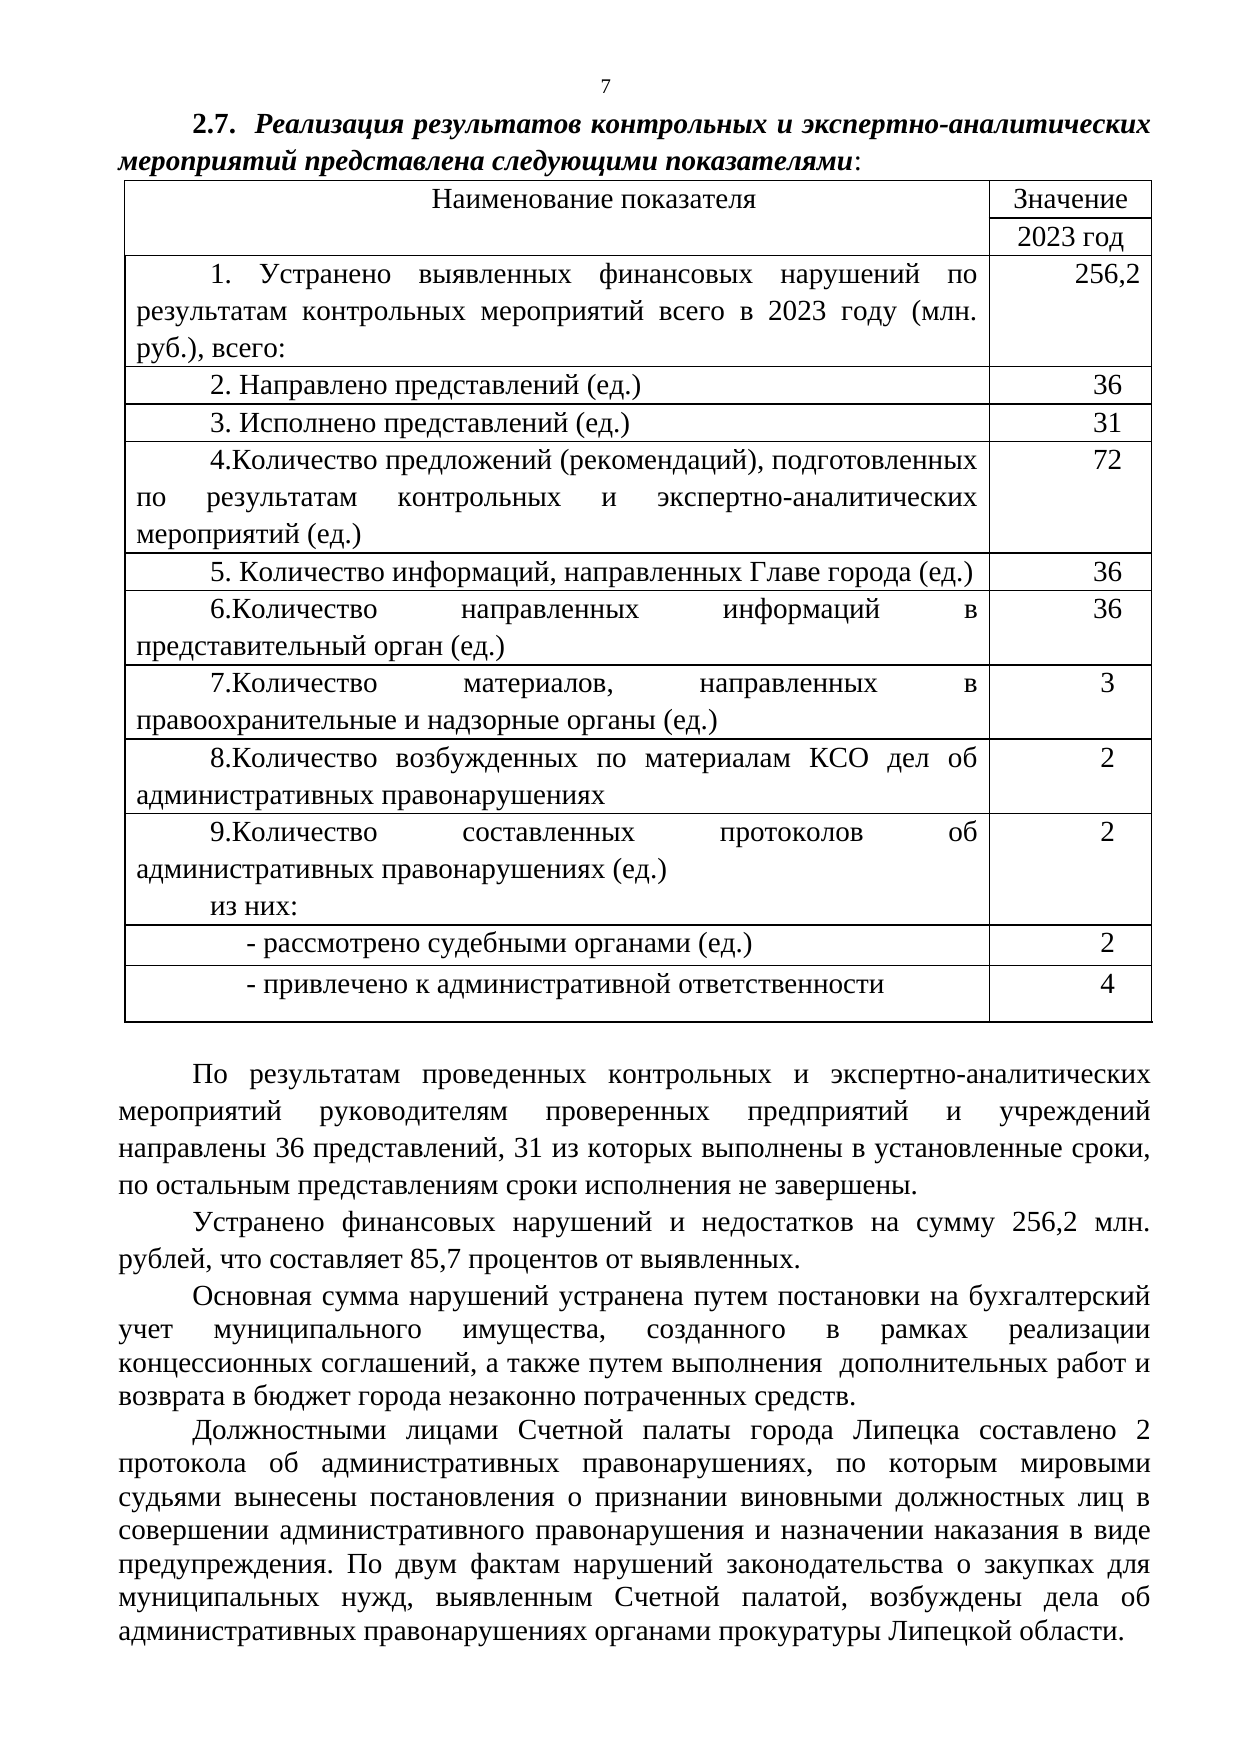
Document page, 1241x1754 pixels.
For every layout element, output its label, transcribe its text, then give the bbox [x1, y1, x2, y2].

text Должностными лицами Счетной палаты города Липецка составлено 2 протокола об административных правонарушениях, по которым мировыми судьями вынесены постановления о признании виновными должностных лиц в совершении административного правонарушения и назначении наказания в виде предупреждения. По двум фактам нарушений законодательства о закупках для муниципальных нужд, выявленным Счетной палатой, возбуждены дела об административных правонарушениях органами прокуратуры Липецкой области. [118, 1412, 1152, 1647]
table_header Наименование показателя [125, 181, 989, 254]
table_cell 31 [990, 405, 1151, 441]
table_cell 36 [990, 591, 1151, 664]
table_cell 2 [990, 926, 1151, 964]
text Устранено финансовых нарушений и недостатков на сумму 256,2 млн. рублей, что составляет 85,7 процентов от выявленных. [118, 1204, 1152, 1274]
table_cell 72 [990, 442, 1151, 552]
table_cell 4.Количество предложений (рекомендаций), подготовленных по результатам контрольных и экспертно-аналитических мероприятий (ед.) [126, 442, 989, 552]
table_cell 1. Устранено выявленных финансовых нарушений по результатам контрольных мероприятий всего в 2023 году (млн. руб.), всего: [126, 256, 989, 366]
table_cell 2. Направлено представлений (ед.) [126, 367, 989, 403]
text По результатам проведенных контрольных и экспертно-аналитических мероприятий руководителям проверенных предприятий и учреждений направлены 36 представлений, 31 из которых выполнены в установленные сроки, по остальным представлениям сроки исполнения не завершены. [118, 1056, 1152, 1201]
table_cell 36 [990, 554, 1151, 589]
table_cell 6.Количество направленных информаций в представительный орган (ед.) [126, 591, 989, 664]
table_cell 2 [990, 814, 1151, 924]
table_cell 9.Количество составленных протоколов об административных правонарушениях (ед.) из них: [126, 814, 989, 924]
table_cell - привлечено к административной ответственности [126, 966, 989, 1021]
table_cell 3. Исполнено представлений (ед.) [126, 405, 989, 441]
table_cell 4 [990, 966, 1151, 1021]
table_cell 2023 год [990, 219, 1151, 254]
table_header Значение [990, 181, 1151, 217]
table_cell 2 [990, 740, 1151, 813]
table_cell 3 [990, 666, 1151, 738]
table_cell 36 [990, 367, 1151, 403]
text 2.7. Реализация результатов контрольных и экспертно-аналитических мероприятий представлена следующими показателями: [118, 106, 1152, 177]
table_cell 7.Количество материалов, направленных в правоохранительные и надзорные органы (ед.) [126, 666, 989, 738]
table_cell - рассмотрено судебными органами (ед.) [126, 926, 989, 964]
table_cell 5. Количество информаций, направленных Главе города (ед.) [126, 554, 989, 589]
table_cell 8.Количество возбужденных по материалам КСО дел об административных правонарушениях [126, 740, 989, 813]
text Основная сумма нарушений устранена путем постановки на бухгалтерский учет муниципального имущества, созданного в рамках реализации концессионных соглашений, а также путем выполнения дополнительных работ и возврата в бюджет города незаконно потраченных средств. [118, 1278, 1152, 1412]
table_cell 256,2 [990, 256, 1151, 366]
